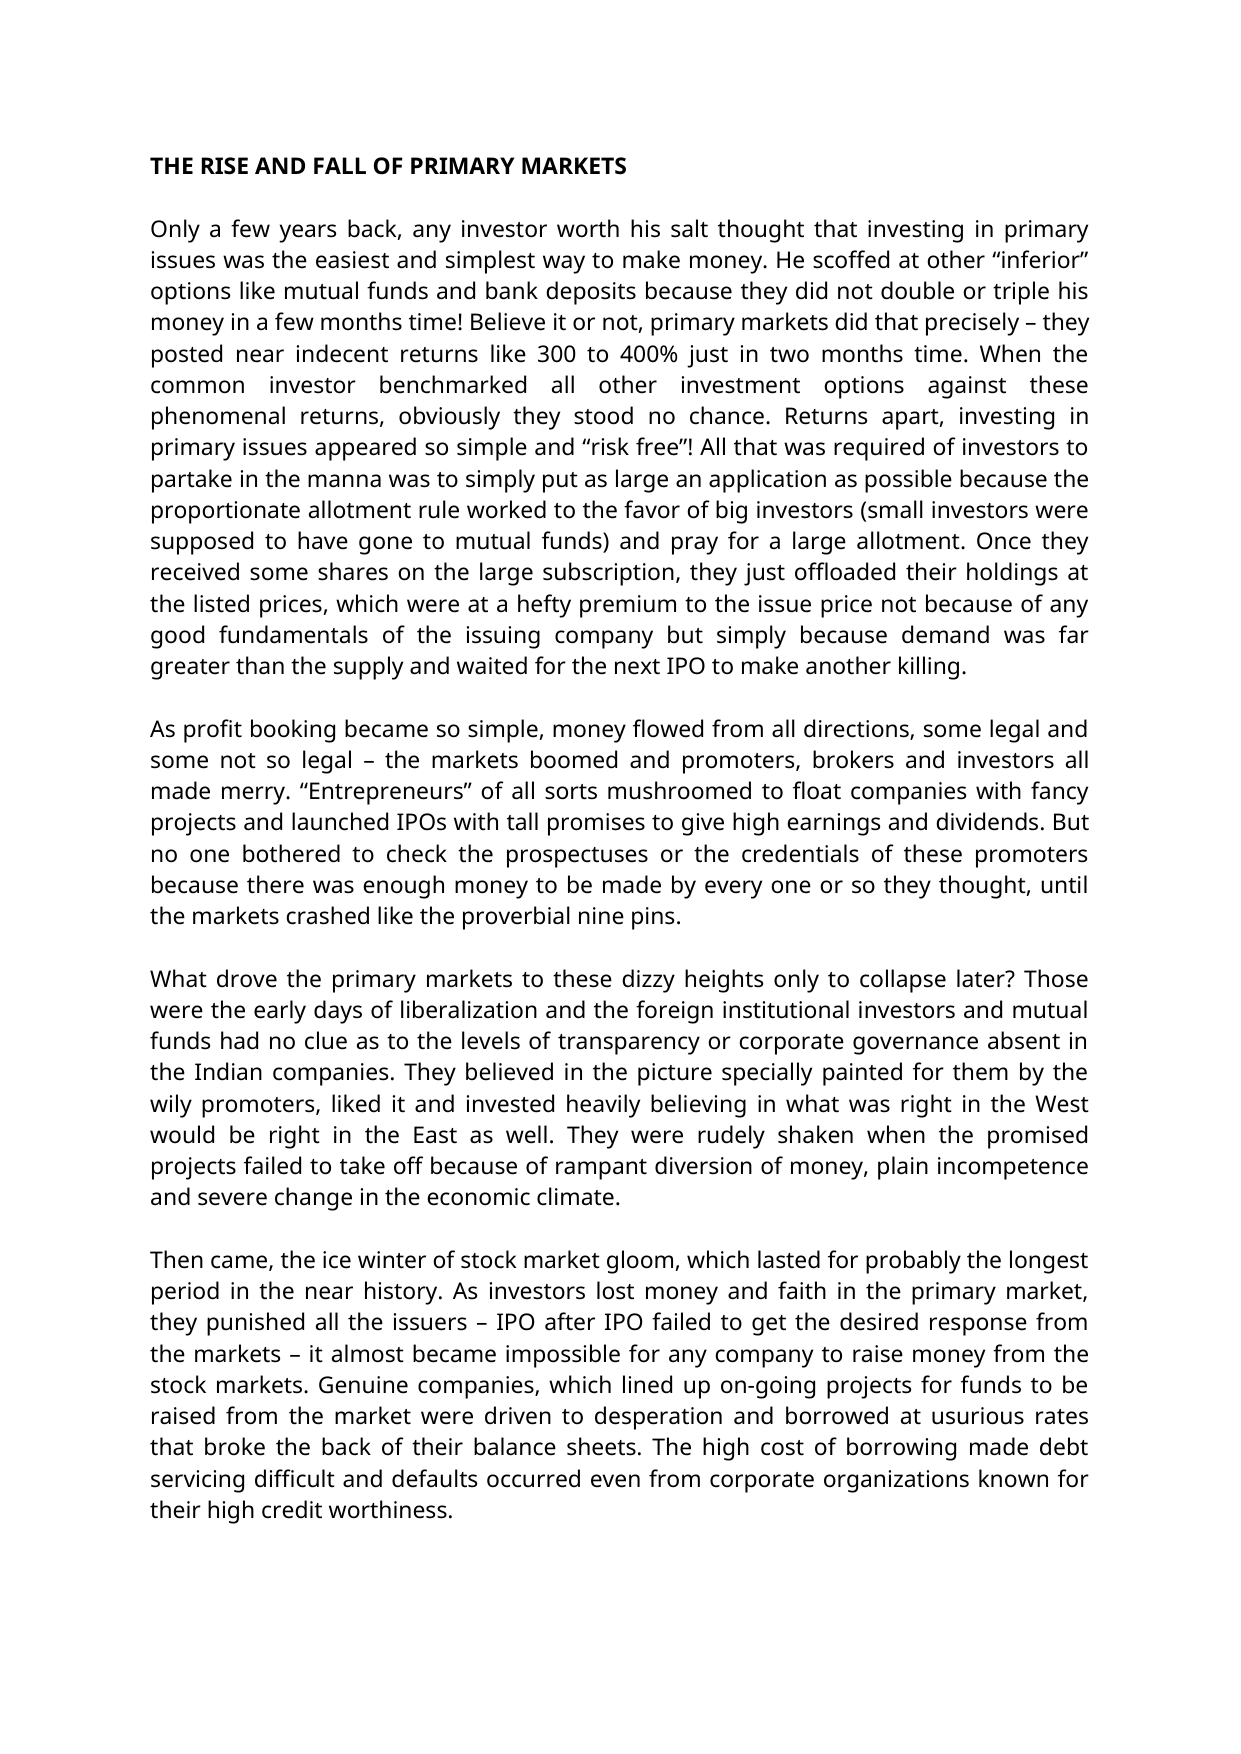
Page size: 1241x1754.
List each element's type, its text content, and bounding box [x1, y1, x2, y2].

text As profit booking became so simple, money flowed from all directions, some legal and some not so legal – the markets boomed and promoters, brokers and investors all made merry. “Entrepreneurs” of all sorts mushroomed to float companies with fancy projects and launched IPOs with tall promises to give high earnings and dividends. But no one bothered to check the prospectuses or the credentials of these promoters because there was enough money to be made by every one or so they thought, until the markets crashed like the proverbial nine pins. [150, 712, 1090, 931]
text THE RISE AND FALL OF PRIMARY MARKETS [150, 150, 1090, 181]
text Only a few years back, any investor worth his salt thought that investing in primary issues was the easiest and simplest way to make money. He scoffed at other “inferior” options like mutual funds and bank deposits because they did not double or triple his money in a few months time! Believe it or not, primary markets did that precisely – they posted near indecent returns like 300 to 400% just in two months time. When the common investor benchmarked all other investment options against these phenomenal returns, obviously they stood no chance. Returns apart, investing in primary issues appeared so simple and “risk free”! All that was required of investors to partake in the manna was to simply put as large an application as possible because the proportionate allotment rule worked to the favor of big investors (small investors were supposed to have gone to mutual funds) and pray for a large allotment. Once they received some shares on the large subscription, they just offloaded their holdings at the listed prices, which were at a hefty premium to the issue price not because of any good fundamentals of the issuing company but simply because demand was far greater than the supply and waited for the next IPO to make another killing. [150, 212, 1090, 681]
text What drove the primary markets to these dizzy heights only to collapse later? Those were the early days of liberalization and the foreign institutional investors and mutual funds had no clue as to the levels of transparency or corporate governance absent in the Indian companies. They believed in the picture specially painted for them by the wily promoters, liked it and invested heavily believing in what was right in the West would be right in the East as well. They were rudely shaken when the promised projects failed to take off because of rampant diversion of money, plain incompetence and severe change in the economic climate. [150, 962, 1090, 1212]
text Then came, the ice winter of stock market gloom, which lasted for probably the longest period in the near history. As investors lost money and faith in the primary market, they punished all the issuers – IPO after IPO failed to get the desired response from the markets – it almost became impossible for any company to raise money from the stock markets. Genuine companies, which lined up on-going projects for funds to be raised from the market were driven to desperation and borrowed at usurious rates that broke the back of their balance sheets. The high cost of borrowing made debt servicing difficult and defaults occurred even from corporate organizations known for their high credit worthiness. [150, 1244, 1090, 1525]
